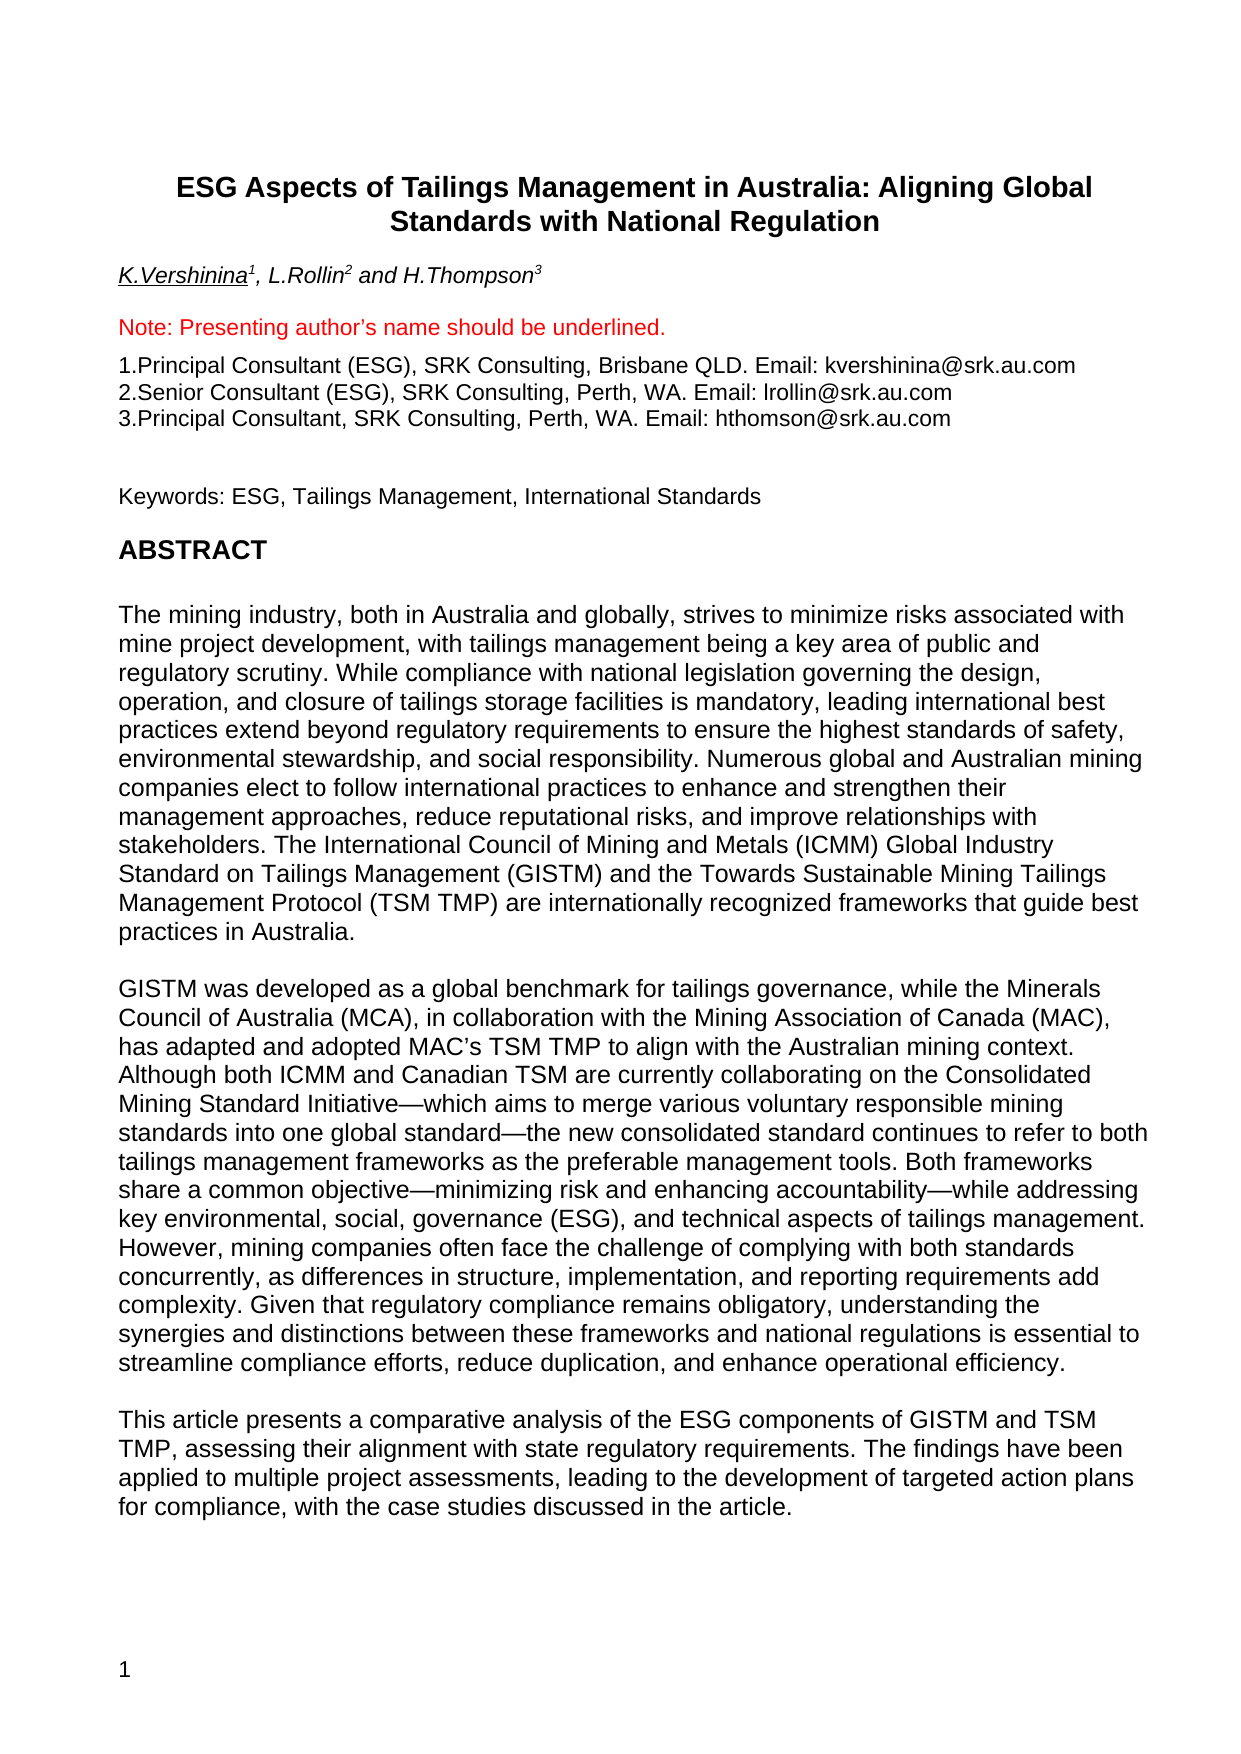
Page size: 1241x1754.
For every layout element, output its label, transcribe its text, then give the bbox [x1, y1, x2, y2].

text The mining industry, both in Australia and globally, strives to minimize risks associated with mine project development, with tailings management being a key area of public and regulatory scrutiny. While compliance with national legislation governing the design, operation, and closure of tailings storage facilities is mandatory, leading international best practices extend beyond regulatory requirements to ensure the highest standards of safety, environmental stewardship, and social responsibility. Numerous global and Australian mining companies elect to follow international practices to enhance and strengthen their management approaches, reduce reputational risks, and improve relationships with stakeholders. The International Council of Mining and Metals (ICMM) Global Industry Standard on Tailings Management (GISTM) and the Towards Sustainable Mining Tailings Management Protocol (TSM TMP) are internationally recognized frameworks that guide best practices in Australia. [118, 601, 1152, 946]
text 1.Principal Consultant (ESG), SRK Consulting, Brisbane QLD. Email: kvershinina@srk.au.com [118, 352, 1152, 379]
subtitle ABSTRACT [118, 534, 1152, 566]
text GISTM was developed as a global benchmark for tailings governance, while the Minerals Council of Australia (MCA), in collaboration with the Mining Association of Canada (MAC), has adapted and adopted MAC’s TSM TMP to align with the Australian mining context. Although both ICMM and Canadian TSM are currently collaborating on the Consolidated Mining Standard Initiative—which aims to merge various voluntary responsible mining standards into one global standard—the new consolidated standard continues to refer to both tailings management frameworks as the preferable management tools. Both frameworks share a common objective—minimizing risk and enhancing accountability—while addressing key environmental, social, governance (ESG), and technical aspects of tailings management. However, mining companies often face the challenge of complying with both standards concurrently, as differences in structure, implementation, and reporting requirements add complexity. Given that regulatory compliance remains obligatory, understanding the synergies and distinctions between these frameworks and national regulations is essential to streamline compliance efforts, reduce duplication, and enhance operational efficiency. [118, 974, 1152, 1377]
text 3.Principal Consultant, SRK Consulting, Perth, WA. Email: hthomson@srk.au.com [118, 405, 1152, 432]
title ESG Aspects of Tailings Management in Australia: Aligning Global Standards with National Regulation [118, 170, 1152, 237]
text This article presents a comparative analysis of the ESG components of GISTM and TSM TMP, assessing their alignment with state regulatory requirements. The findings have been applied to multiple project assessments, leading to the development of targeted action plans for compliance, with the case studies discussed in the article. [118, 1406, 1152, 1521]
text Keywords: ESG, Tailings Management, International Standards [118, 483, 1152, 509]
text K.Vershinina1, L.Rollin2 and H.Thompson3 [118, 262, 1152, 289]
text 2.Senior Consultant (ESG), SRK Consulting, Perth, WA. Email: lrollin@srk.au.com [118, 379, 1152, 405]
text Note: Presenting author’s name should be underlined. [118, 314, 1152, 340]
